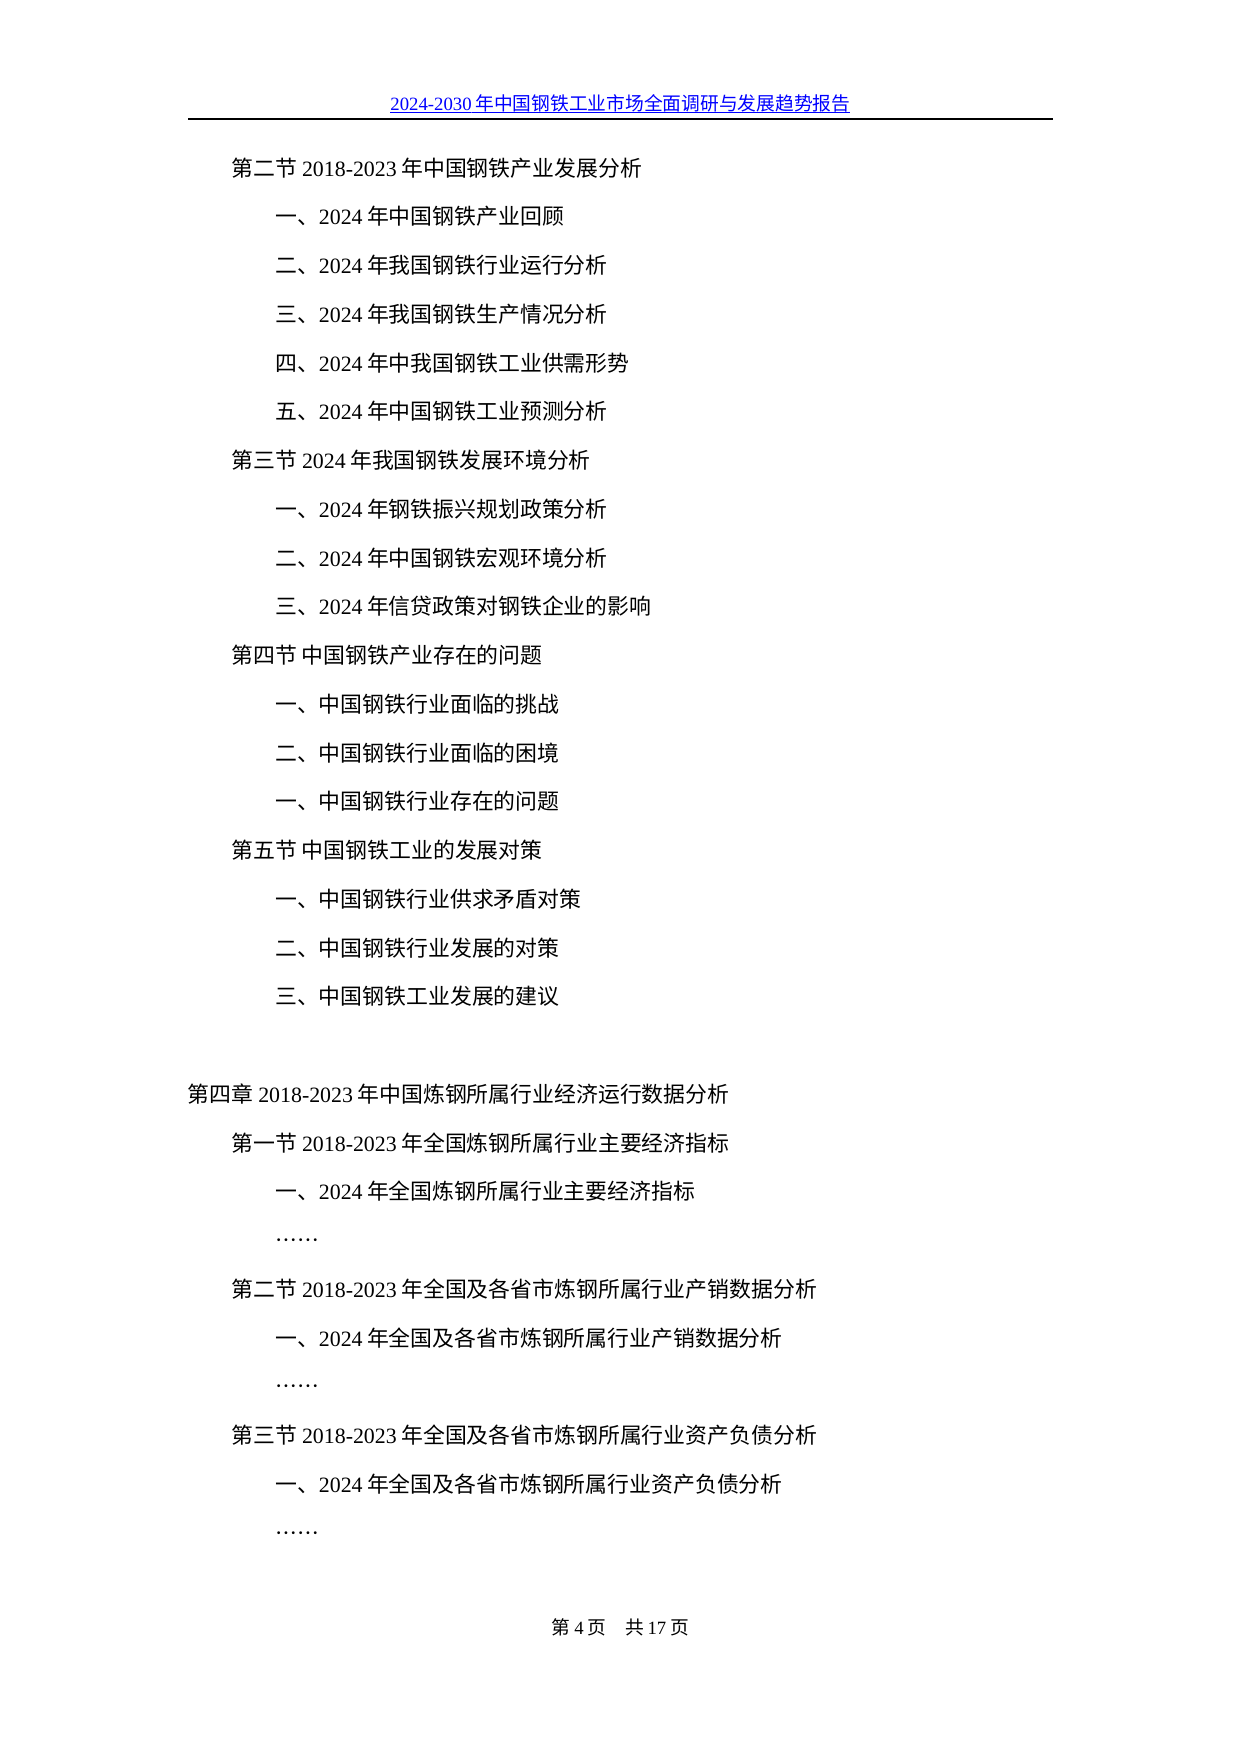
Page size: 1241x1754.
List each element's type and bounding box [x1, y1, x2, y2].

text [187, 150, 1053, 1548]
